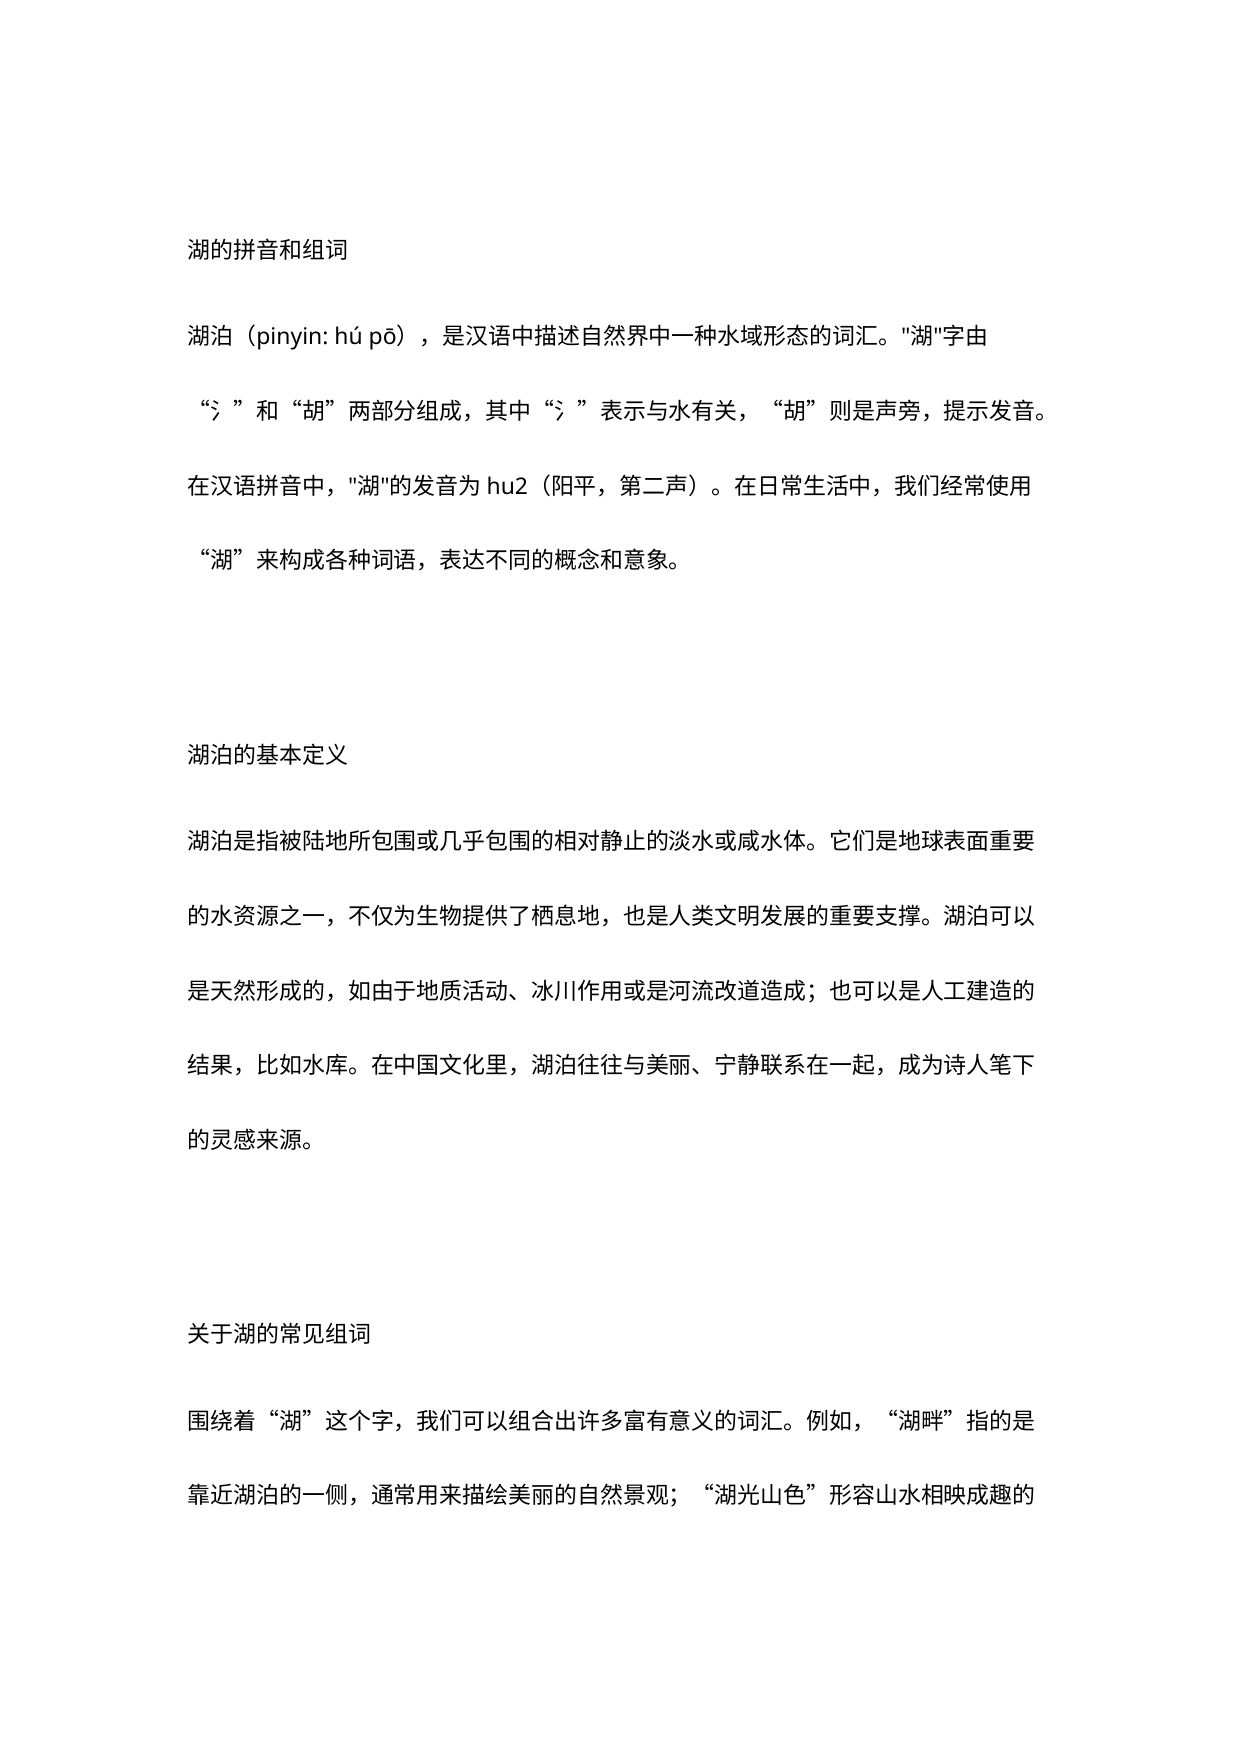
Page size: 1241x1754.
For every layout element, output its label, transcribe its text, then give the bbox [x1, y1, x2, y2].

text 湖泊的基本定义 [187, 721, 1053, 786]
text 湖的拼音和组词 [187, 216, 1053, 281]
text 湖泊是指被陆地所包围或几乎包围的相对静止的淡水或咸水体。它们是地球表面重要的水资源之一，不仅为生物提供了栖息地，也是人类文明发展的重要支撑。湖泊可以是天然形成的，如由于地质活动、冰川作用或是河流改道造成；也可以是人工建造的结果，比如水库。在中国文化里，湖泊往往与美丽、宁静联系在一起，成为诗人笔下的灵感来源。 [187, 807, 1053, 1171]
text 关于湖的常见组词 [187, 1300, 1053, 1365]
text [187, 1387, 1053, 1527]
text 湖泊（pinyin: hú pō），是汉语中描述自然界中一种水域形态的词汇。"湖"字由“氵”和“胡”两部分组成，其中“氵”表示与水有关，“胡”则是声旁，提示发音。在汉语拼音中，"湖"的发音为 hu2（阳平，第二声）。在日常生活中，我们经常使用“湖”来构成各种词语，表达不同的概念和意象。 [187, 302, 1053, 591]
